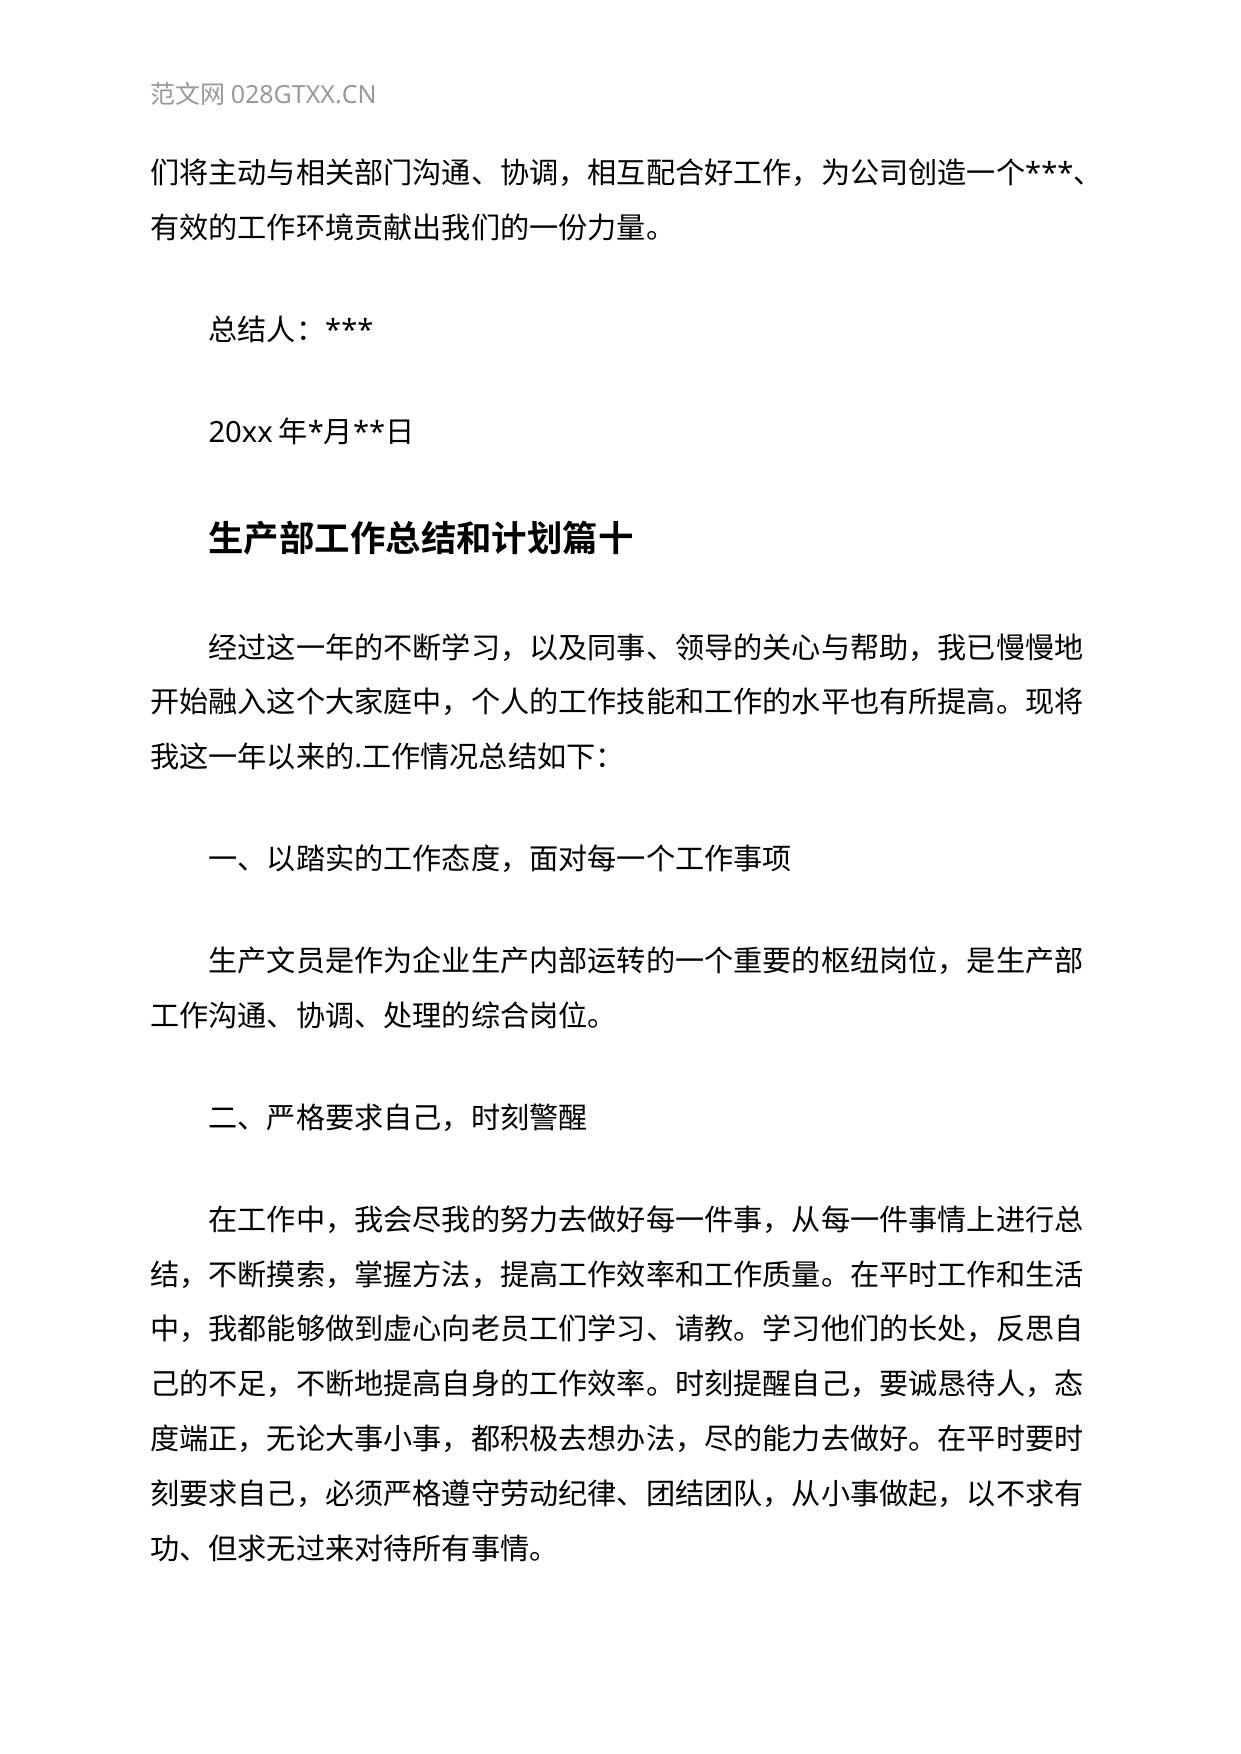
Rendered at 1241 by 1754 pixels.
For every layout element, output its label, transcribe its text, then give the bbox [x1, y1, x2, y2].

text 二、严格要求自己，时刻警醒 [150, 1094, 1090, 1137]
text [150, 150, 1090, 247]
text 20xx年*月**日 [150, 409, 1090, 451]
text 总结人：*** [150, 307, 1090, 349]
text 一、以踏实的工作态度，面对每一个工作事项 [150, 836, 1090, 878]
text 经过这一年的不断学习，以及同事、领导的关心与帮助，我已慢慢地开始融入这个大家庭中，个人的工作技能和工作的水平也有所提高。现将我这一年以来的.工作情况总结如下： [150, 624, 1090, 776]
text 生产部工作总结和计划篇十 [150, 511, 1090, 562]
text 生产文员是作为企业生产内部运转的一个重要的枢纽岗位，是生产部工作沟通、协调、处理的综合岗位。 [150, 938, 1090, 1035]
text 在工作中，我会尽我的努力去做好每一件事，从每一件事情上进行总结，不断摸索，掌握方法，提高工作效率和工作质量。在平时工作和生活中，我都能够做到虚心向老员工们学习、请教。学习他们的长处，反思自己的不足，不断地提高自身的工作效率。时刻提醒自己，要诚恳待人，态度端正，无论大事小事，都积极去想办法，尽的能力去做好。在平时要时刻要求自己，必须严格遵守劳动纪律、团结团队，从小事做起，以不求有功、但求无过来对待所有事情。 [150, 1196, 1090, 1568]
